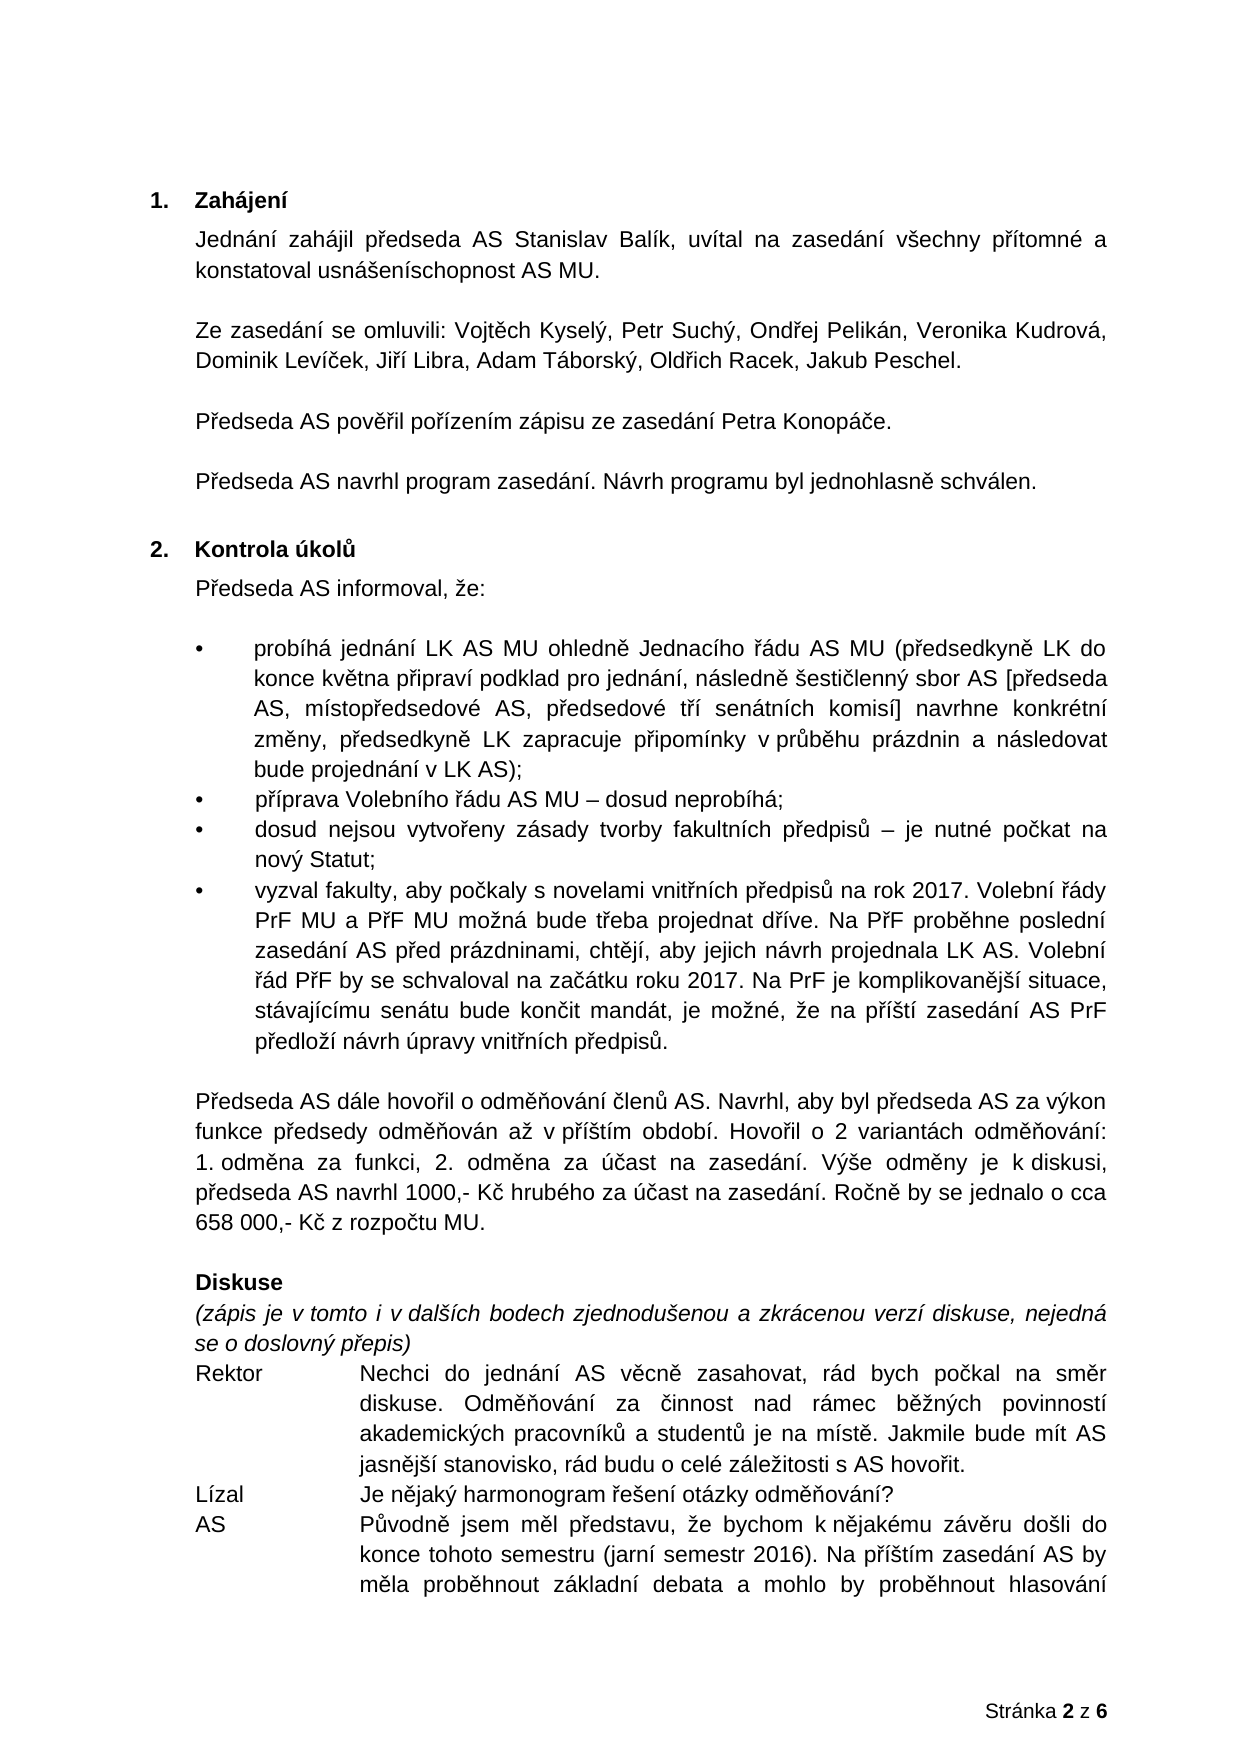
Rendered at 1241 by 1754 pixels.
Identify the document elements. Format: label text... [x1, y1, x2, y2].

text • příprava Volebního řádu AS MU – dosud neprobíhá; [195, 786, 1107, 812]
text • vyzval fakulty, aby počkaly s novelami vnitřních předpisů na rok 2017. Volební řády PrF MU a PřF MU možná bude třeba projednat dříve. Na PřF proběhne poslední zasedání AS před prázdninami, chtějí, aby jejich návrh projednala LK AS. Volební řád PřF by se schvaloval na začátku roku 2017. Na PrF je komplikovanější situace, stávajícímu senátu bude končit mandát, je možné, že na příští zasedání AS PrF předloží návrh úpravy vnitřních předpisů. [195, 877, 1107, 1054]
text • dosud nejsou vytvořeny zásady tvorby fakultních předpisů – je nutné počkat na nový Statut; [195, 816, 1107, 873]
text Předseda AS pověřil pořízením zápisu ze zasedání Petra Konopáče. [195, 408, 1107, 434]
text Předseda AS dále hovořil o odměňování členů AS. Navrhl, aby byl předseda AS za výkon funkce předsedy odměňován až v příštím období. Hovořil o 2 variantách odměňování: 1. odměna za funkci, 2. odměna za účast na zasedání. Výše odměny je k diskusi, předseda AS navrhl 1000,- Kč hrubého za účast na zasedání. Ročně by se jednalo o cca 658 000,- Kč z rozpočtu MU. [195, 1088, 1107, 1235]
text Jednání zahájil předseda AS Stanislav Balík, uvítal na zasedání všechny přítomné a konstatoval usnášeníschopnost AS MU. [195, 226, 1107, 283]
text • probíhá jednání LK AS MU ohledně Jednacího řádu AS MU (předsedkyně LK do konce května připraví podklad pro jednání, následně šestičlenný sbor AS [předseda AS, místopředsedové AS, předsedové tří senátních komisí] navrhne konkrétní změny, předsedkyně LK zapracuje připomínky v průběhu prázdnin a následovat bude projednání v LK AS); [195, 635, 1107, 782]
text Diskuse [195, 1269, 1107, 1296]
text Předseda AS navrhl program zasedání. Návrh programu byl jednohlasně schválen. [195, 468, 1107, 494]
text Lízal Je nějaký harmonogram řešení otázky odměňování? [195, 1481, 1107, 1507]
text Předseda AS informoval, že: [195, 574, 1107, 601]
subtitle Zahájení [150, 187, 1107, 214]
text (zápis je v tomto i v dalších bodech zjednodušenou a zkrácenou verzí diskuse, nejedná se o doslovný přepis) [194, 1299, 1107, 1356]
subtitle Kontrola úkolů [150, 536, 1107, 562]
text Rektor Nechci do jednání AS věcně zasahovat, rád bych počkal na směr diskuse. Odměňování za činnost nad rámec běžných povinností akademických pracovníků a studentů je na místě. Jakmile bude mít AS jasnější stanovisko, rád budu o celé záležitosti s AS hovořit. [195, 1360, 1107, 1477]
text Ze zasedání se omluvili: Vojtěch Kyselý, Petr Suchý, Ondřej Pelikán, Veronika Kudrová, Dominik Levíček, Jiří Libra, Adam Táborský, Oldřich Racek, Jakub Peschel. [195, 317, 1107, 373]
